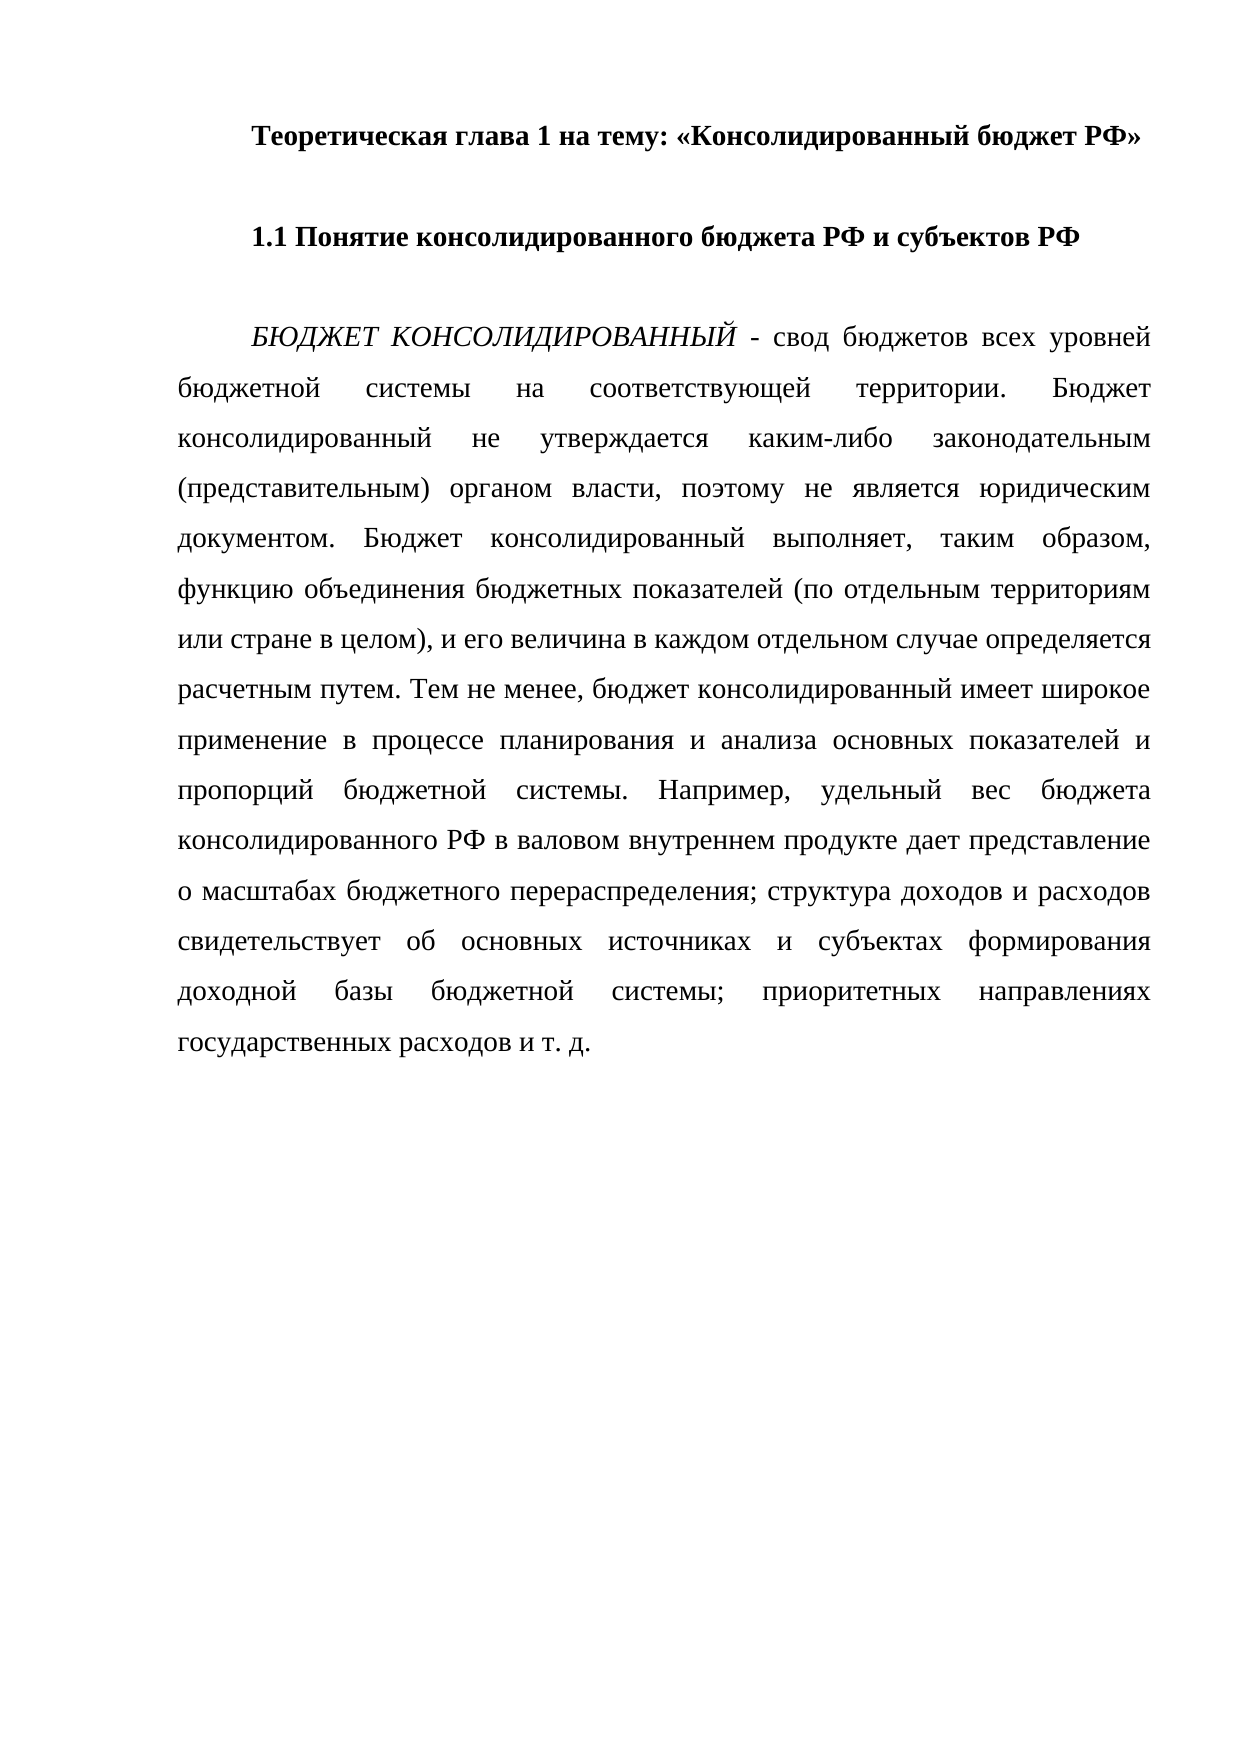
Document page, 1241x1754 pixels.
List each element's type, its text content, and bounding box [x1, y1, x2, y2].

text Теоретическая глава 1 на тему: «Консолидированный бюджет РФ» [177, 118, 1152, 152]
text 1.1 Понятие консолидированного бюджета РФ и субъектов РФ [177, 219, 1152, 252]
text БЮДЖЕТ КОНСОЛИДИРОВАННЫЙ - свод бюджетов всех уровней бюджетной системы на соответствующей территории. Бюджет консолидированный не утверждается каким-либо законодательным (представительным) органом власти, поэтому не является юридическим документом. Бюджет консолидированный выполняет, таким образом, функцию объединения бюджетных показателей (по отдельным территориям или стране в целом), и его величина в каждом отдельном случае определяется расчетным путем. Тем не менее, бюджет консолидированный имеет широкое применение в процессе планирования и анализа основных показателей и пропорций бюджетной системы. Например, удельный вес бюджета консолидированного РФ в валовом внутреннем продукте дает представление о масштабах бюджетного перераспределения; структура доходов и расходов свидетельствует об основных источниках и субъектах формирования доходной базы бюджетной системы; приоритетных направлениях государственных расходов и т. д. [177, 319, 1152, 1057]
